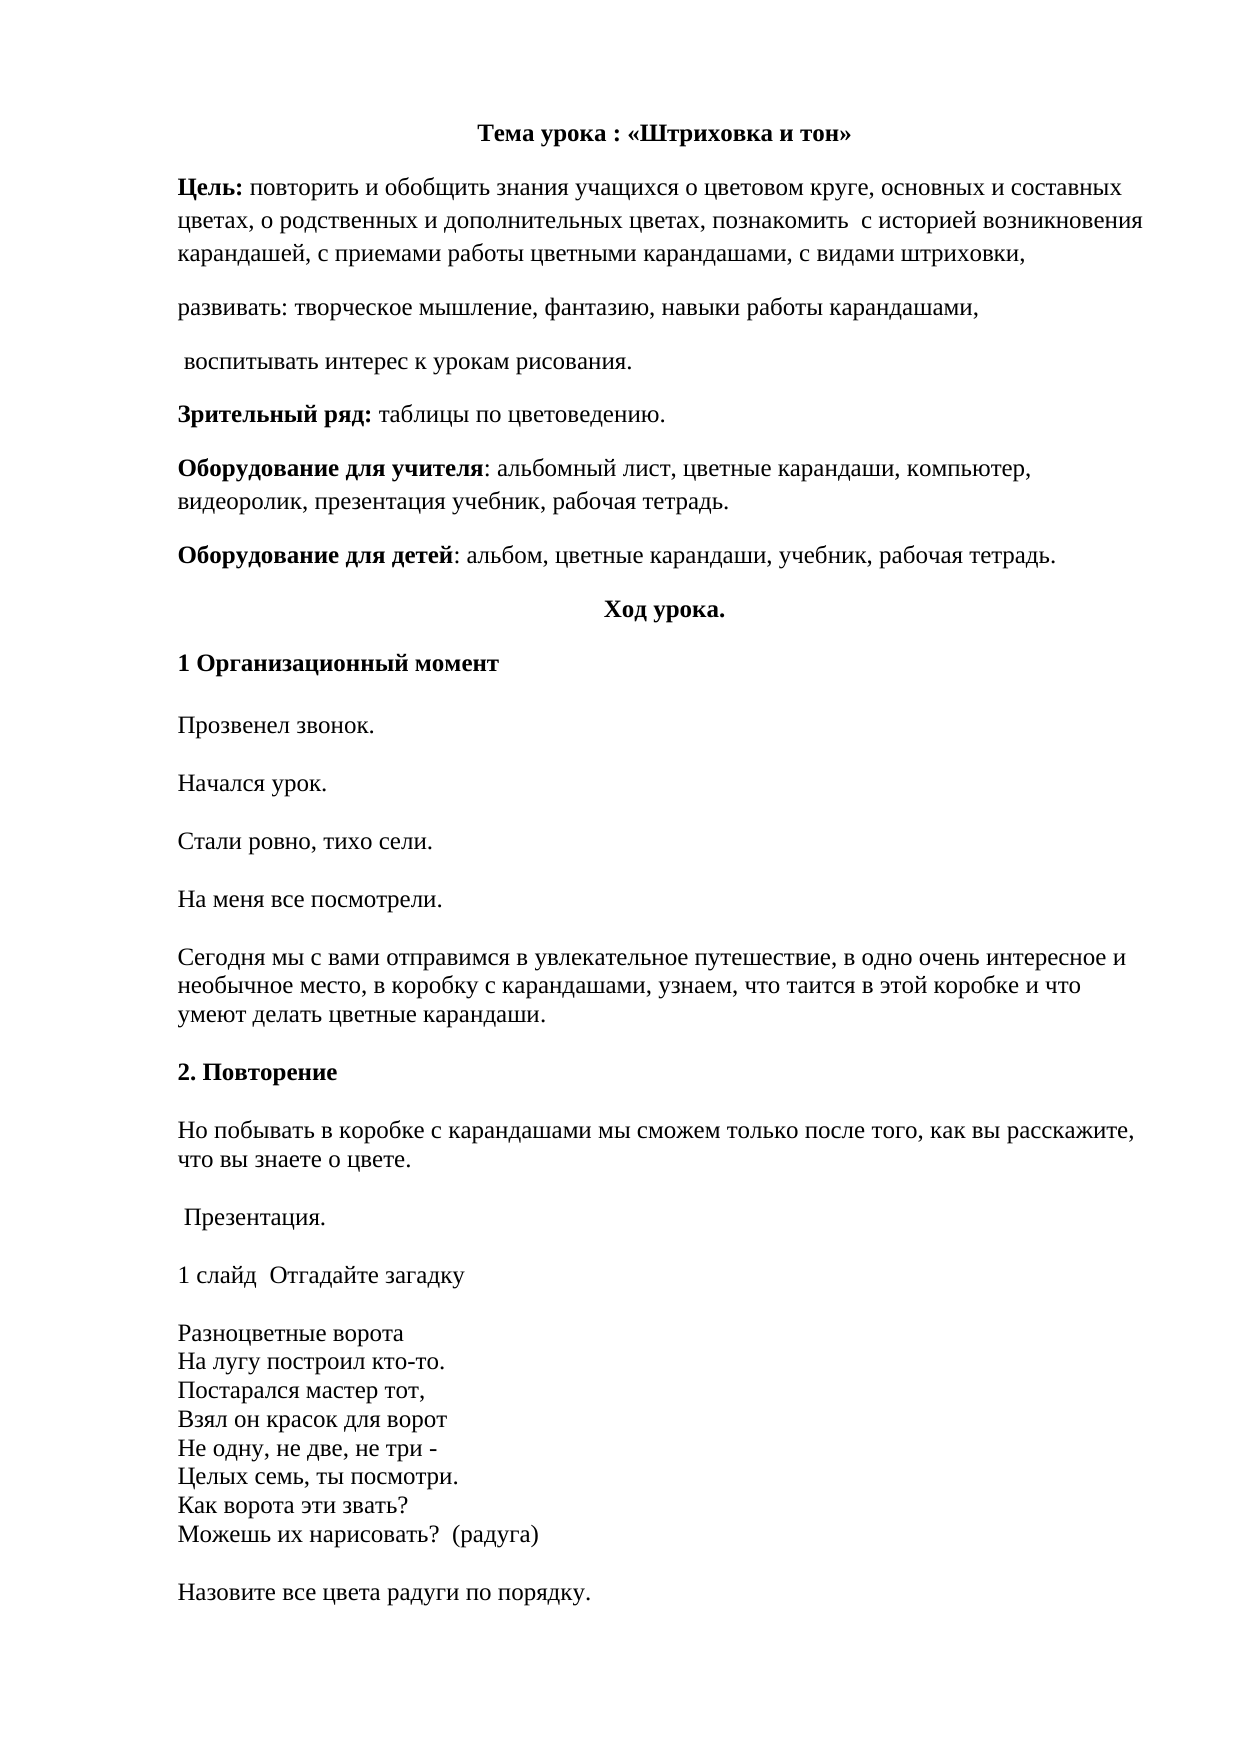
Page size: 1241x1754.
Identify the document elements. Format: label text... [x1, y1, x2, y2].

text Прозвенел звонок. [177, 710, 1152, 739]
text На меня все посмотрели. [177, 884, 1152, 913]
text Зрительный ряд: таблицы по цветоведению. [177, 399, 1152, 428]
text 2. Повторение [177, 1057, 1152, 1086]
text воспитывать интерес к урокам рисования. [177, 346, 1152, 374]
text Разноцветные ворота На лугу построил кто-то. Постарался мастер тот, Взял он красок для ворот Не одну, не две, не три - Целых семь, ты посмотри. Как ворота эти звать? Можешь их нарисовать? (радуга) [177, 1318, 1152, 1548]
text Тема урока : «Штриховка и тон» [177, 118, 1152, 147]
text Начался урок. [177, 768, 1152, 797]
text развивать: творческое мышление, фантазию, навыки работы карандашами, [177, 292, 1152, 321]
text Но побывать в коробке с карандашами мы сможем только после того, как вы расскажите, что вы знаете о цвете. [177, 1115, 1152, 1173]
text Стали ровно, тихо сели. [177, 826, 1152, 855]
text 1 Организационный момент [177, 648, 1152, 677]
text Оборудование для детей: альбом, цветные карандаши, учебник, рабочая тетрадь. [177, 540, 1152, 569]
text Назовите все цвета радуги по порядку. [177, 1577, 1152, 1606]
text Сегодня мы с вами отправимся в увлекательное путешествие, в одно очень интересное и необычное место, в коробку с карандашами, узнаем, что таится в этой коробке и что умеют делать цветные карандаши. [177, 942, 1152, 1028]
text Ход урока. [177, 594, 1152, 623]
text Цель: повторить и обобщить знания учащихся о цветовом круге, основных и составных цветах, о родственных и дополнительных цветах, познакомить с историей возникновения карандашей, с приемами работы цветными карандашами, с видами штриховки, [177, 172, 1152, 267]
text Оборудование для учителя: альбомный лист, цветные карандаши, компьютер, видеоролик, презентация учебник, рабочая тетрадь. [177, 453, 1152, 515]
text Презентация. [177, 1202, 1152, 1231]
text 1 слайд Отгадайте загадку [177, 1260, 1152, 1288]
